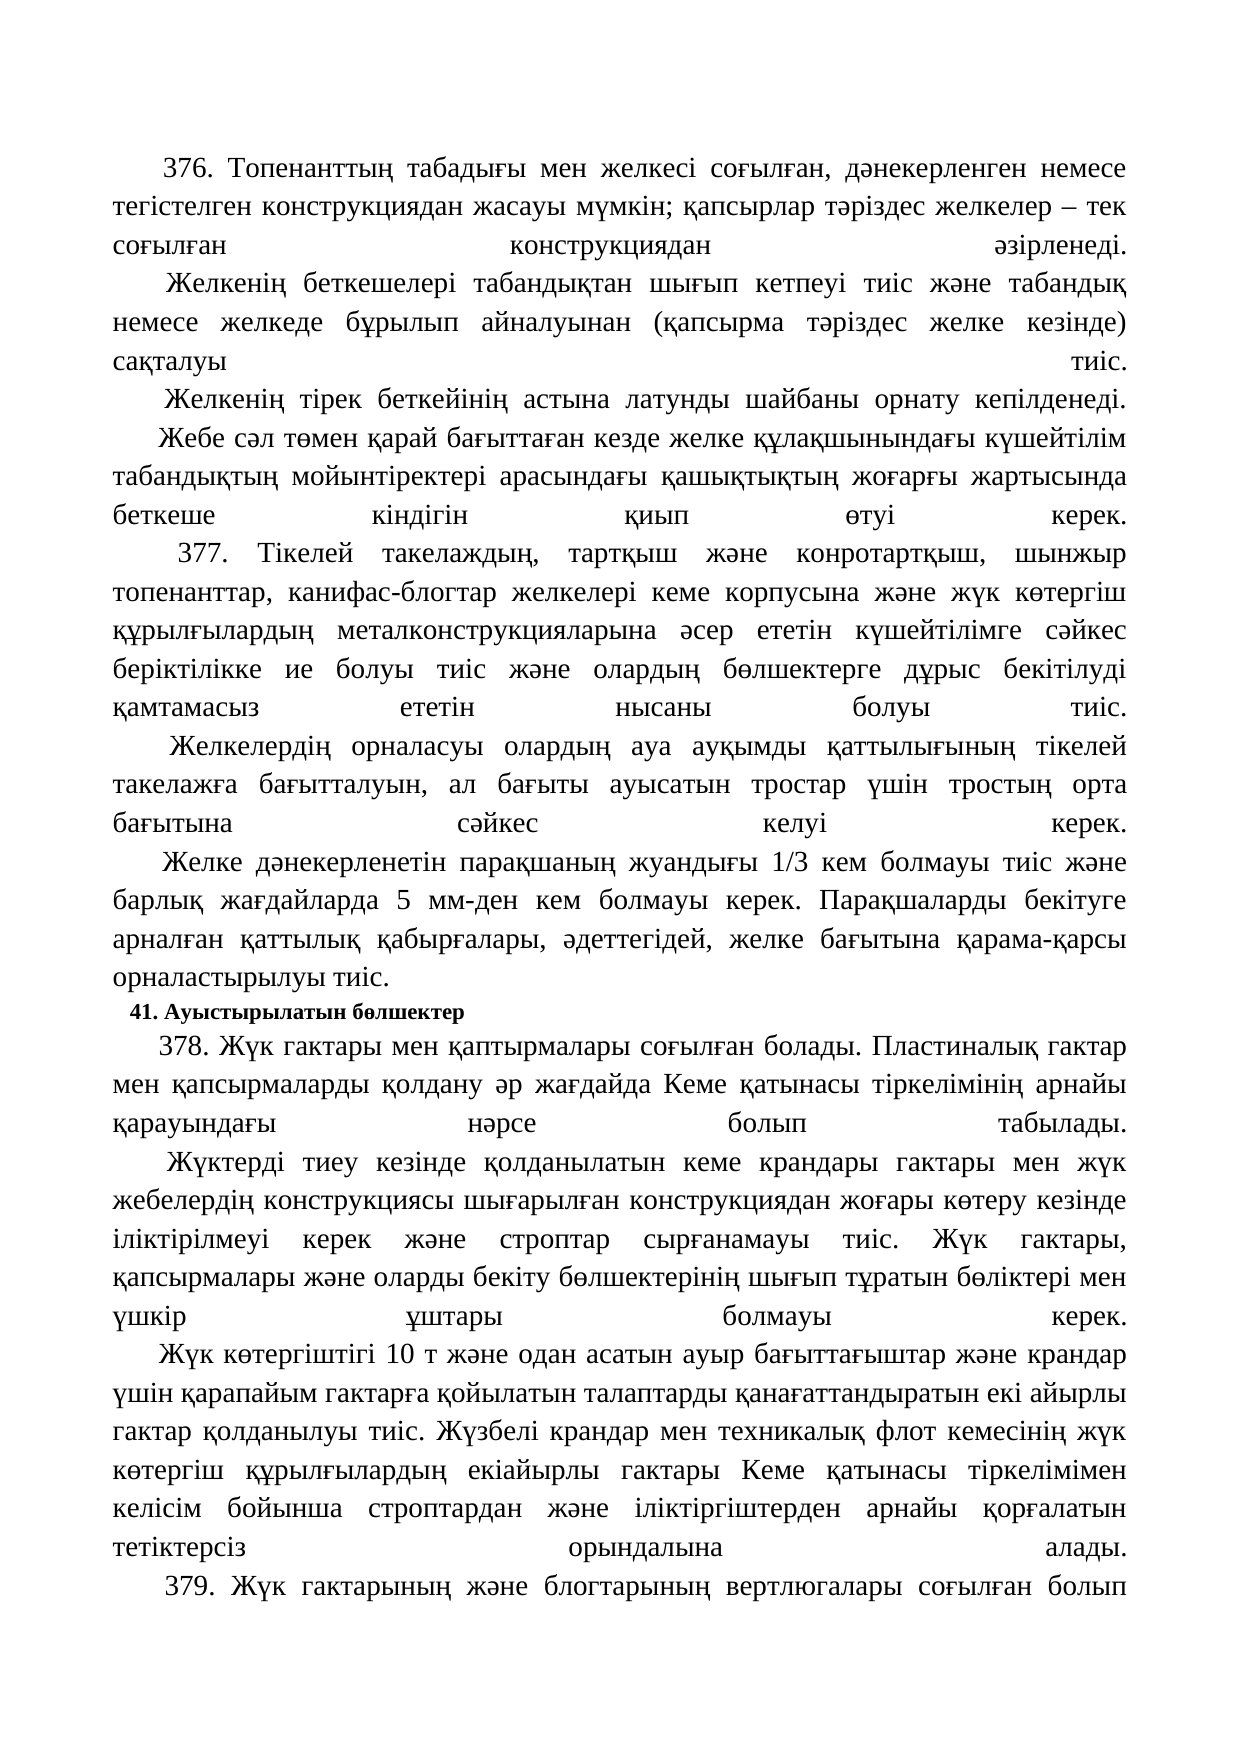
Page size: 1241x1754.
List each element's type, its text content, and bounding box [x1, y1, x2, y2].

text 41. Ауыстырылатын бөлшектер [112, 998, 1128, 1024]
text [112, 150, 1128, 993]
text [112, 1028, 1128, 1601]
